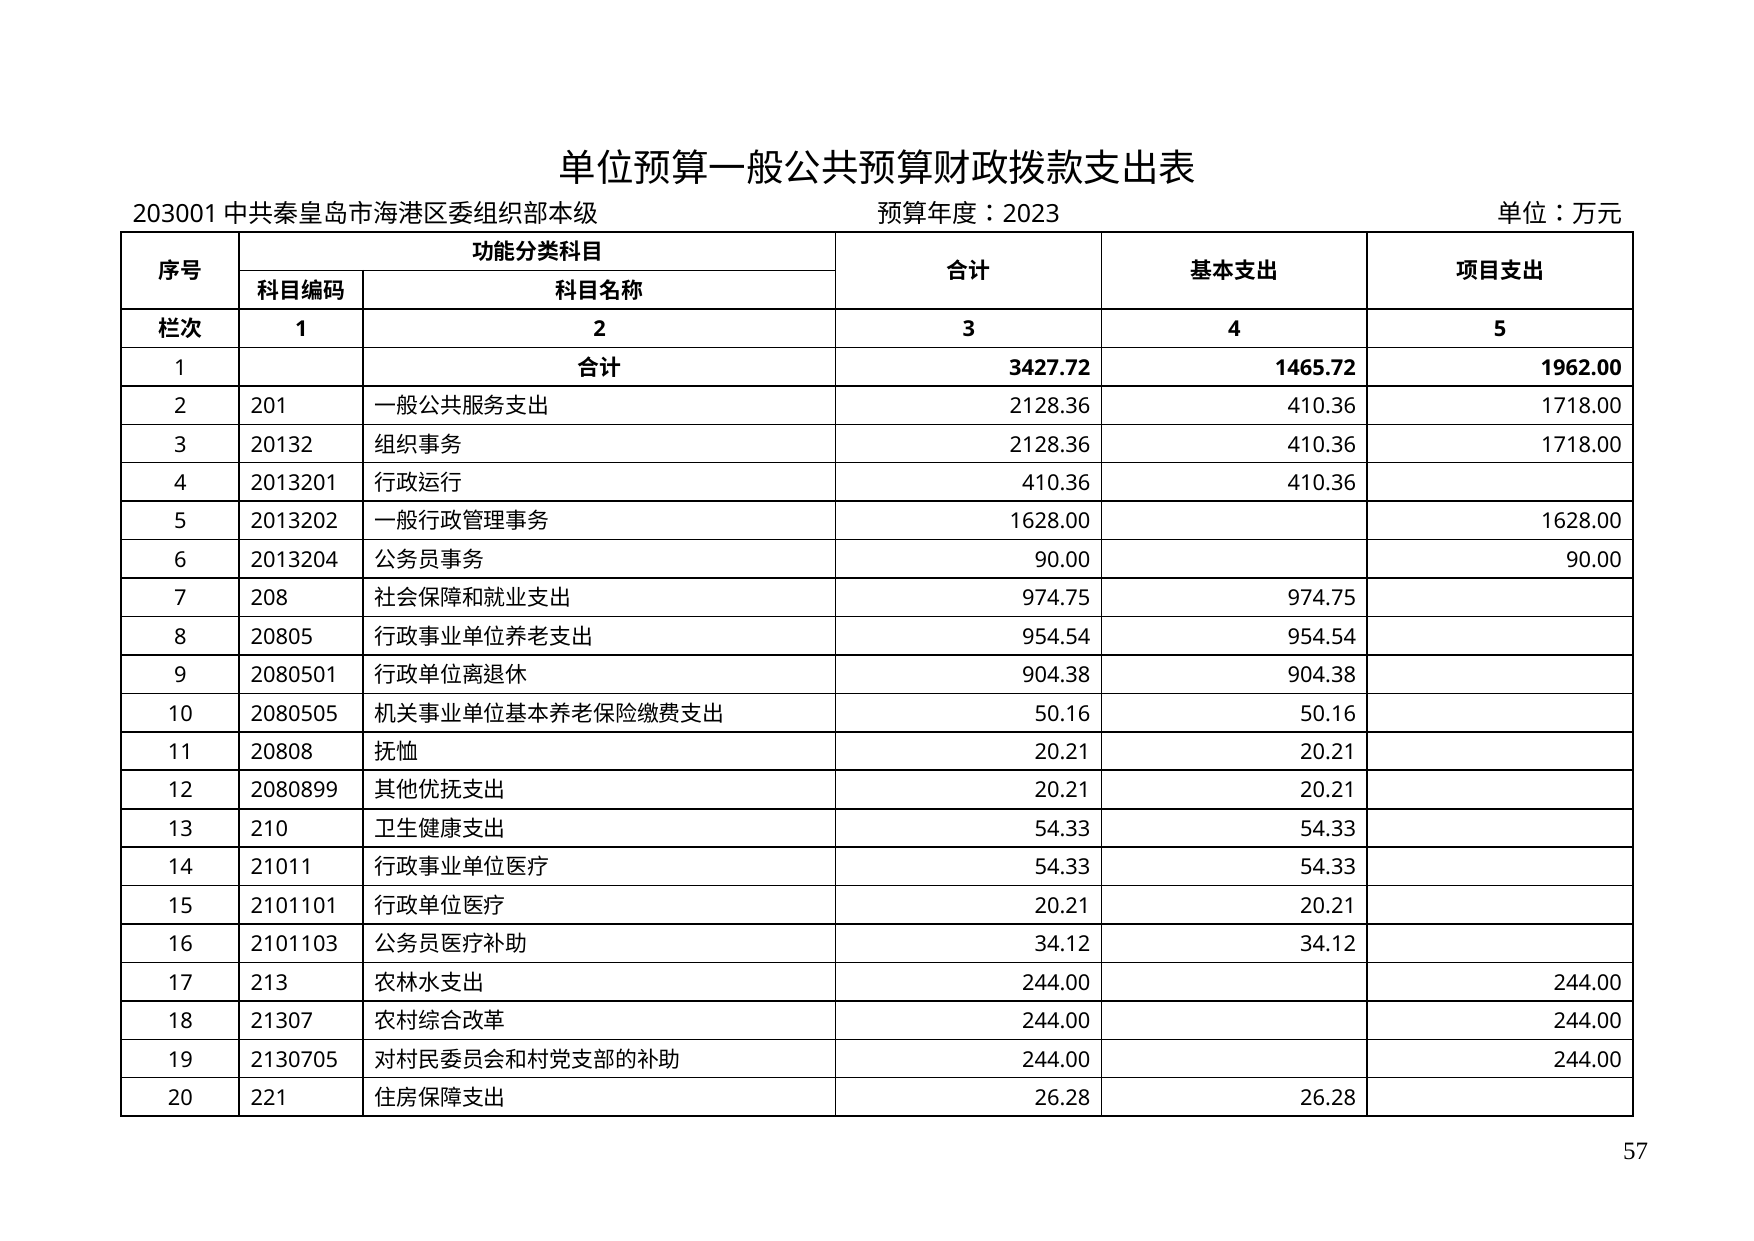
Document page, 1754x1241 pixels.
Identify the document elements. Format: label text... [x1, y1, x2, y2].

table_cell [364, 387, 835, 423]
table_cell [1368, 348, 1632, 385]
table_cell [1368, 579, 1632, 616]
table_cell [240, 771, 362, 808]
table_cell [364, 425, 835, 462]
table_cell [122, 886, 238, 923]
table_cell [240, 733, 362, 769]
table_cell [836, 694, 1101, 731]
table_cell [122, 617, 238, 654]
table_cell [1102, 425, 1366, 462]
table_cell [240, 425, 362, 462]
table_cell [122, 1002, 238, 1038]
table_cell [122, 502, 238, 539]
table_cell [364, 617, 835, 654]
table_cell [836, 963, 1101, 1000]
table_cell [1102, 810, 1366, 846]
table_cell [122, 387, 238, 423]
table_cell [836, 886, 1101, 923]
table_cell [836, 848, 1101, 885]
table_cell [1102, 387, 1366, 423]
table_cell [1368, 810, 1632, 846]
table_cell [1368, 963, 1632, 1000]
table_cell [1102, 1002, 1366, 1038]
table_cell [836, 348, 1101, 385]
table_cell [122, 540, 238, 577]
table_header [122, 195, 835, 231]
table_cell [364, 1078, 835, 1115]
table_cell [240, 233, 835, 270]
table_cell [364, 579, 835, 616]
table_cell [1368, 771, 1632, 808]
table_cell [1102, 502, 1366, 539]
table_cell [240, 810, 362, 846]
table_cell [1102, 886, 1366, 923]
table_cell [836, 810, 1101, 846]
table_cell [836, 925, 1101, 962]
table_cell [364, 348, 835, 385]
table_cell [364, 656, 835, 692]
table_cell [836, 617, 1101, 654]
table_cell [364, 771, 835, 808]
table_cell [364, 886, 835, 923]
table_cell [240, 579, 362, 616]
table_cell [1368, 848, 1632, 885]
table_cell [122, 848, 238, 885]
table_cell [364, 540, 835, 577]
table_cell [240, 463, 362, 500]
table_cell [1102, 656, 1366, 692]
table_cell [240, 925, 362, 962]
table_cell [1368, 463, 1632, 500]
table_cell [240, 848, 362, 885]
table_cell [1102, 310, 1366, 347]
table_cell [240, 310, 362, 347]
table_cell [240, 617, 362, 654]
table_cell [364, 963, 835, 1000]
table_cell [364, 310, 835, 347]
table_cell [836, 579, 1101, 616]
text 单位预算一般公共预算财政拨款支出表 [106, 142, 1648, 193]
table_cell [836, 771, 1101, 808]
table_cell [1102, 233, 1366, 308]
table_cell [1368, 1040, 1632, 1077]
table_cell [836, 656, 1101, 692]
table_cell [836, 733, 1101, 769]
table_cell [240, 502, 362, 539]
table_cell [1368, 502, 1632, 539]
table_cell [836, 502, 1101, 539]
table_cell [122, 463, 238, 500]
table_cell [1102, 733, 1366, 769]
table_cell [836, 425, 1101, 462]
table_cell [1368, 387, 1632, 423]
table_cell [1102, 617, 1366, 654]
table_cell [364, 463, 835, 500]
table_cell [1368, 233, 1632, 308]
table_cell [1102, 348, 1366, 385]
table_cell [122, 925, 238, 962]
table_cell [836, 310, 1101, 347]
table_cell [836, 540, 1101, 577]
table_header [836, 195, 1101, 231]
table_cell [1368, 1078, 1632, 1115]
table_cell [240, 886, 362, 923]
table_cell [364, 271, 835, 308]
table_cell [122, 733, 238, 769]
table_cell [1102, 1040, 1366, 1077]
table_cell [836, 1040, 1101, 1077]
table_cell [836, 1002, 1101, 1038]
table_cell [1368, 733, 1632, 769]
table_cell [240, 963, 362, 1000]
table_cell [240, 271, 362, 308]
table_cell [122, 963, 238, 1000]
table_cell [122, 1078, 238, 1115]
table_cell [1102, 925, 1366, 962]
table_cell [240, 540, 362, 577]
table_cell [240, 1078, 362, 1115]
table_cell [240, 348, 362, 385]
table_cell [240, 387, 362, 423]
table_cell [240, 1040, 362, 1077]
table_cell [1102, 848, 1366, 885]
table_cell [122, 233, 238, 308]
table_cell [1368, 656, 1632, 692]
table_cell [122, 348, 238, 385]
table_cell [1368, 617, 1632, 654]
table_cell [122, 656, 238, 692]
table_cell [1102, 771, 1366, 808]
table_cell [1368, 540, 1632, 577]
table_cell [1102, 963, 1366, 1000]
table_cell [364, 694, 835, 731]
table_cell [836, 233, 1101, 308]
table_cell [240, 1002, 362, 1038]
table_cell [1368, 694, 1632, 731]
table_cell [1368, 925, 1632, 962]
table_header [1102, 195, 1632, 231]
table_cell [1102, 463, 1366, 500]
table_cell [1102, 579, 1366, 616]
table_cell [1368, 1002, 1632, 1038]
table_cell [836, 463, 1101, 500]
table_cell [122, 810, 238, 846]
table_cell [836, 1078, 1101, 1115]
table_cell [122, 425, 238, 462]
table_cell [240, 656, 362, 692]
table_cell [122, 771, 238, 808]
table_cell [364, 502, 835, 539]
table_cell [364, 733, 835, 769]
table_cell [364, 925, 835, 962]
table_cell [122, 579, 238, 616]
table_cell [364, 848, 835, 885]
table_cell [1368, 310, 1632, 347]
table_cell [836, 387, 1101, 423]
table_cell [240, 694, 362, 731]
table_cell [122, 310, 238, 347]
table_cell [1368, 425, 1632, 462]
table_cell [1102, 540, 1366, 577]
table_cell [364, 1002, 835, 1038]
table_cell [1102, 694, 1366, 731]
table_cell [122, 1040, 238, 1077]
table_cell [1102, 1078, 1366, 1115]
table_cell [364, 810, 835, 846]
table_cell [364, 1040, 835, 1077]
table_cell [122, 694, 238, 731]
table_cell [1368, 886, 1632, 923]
